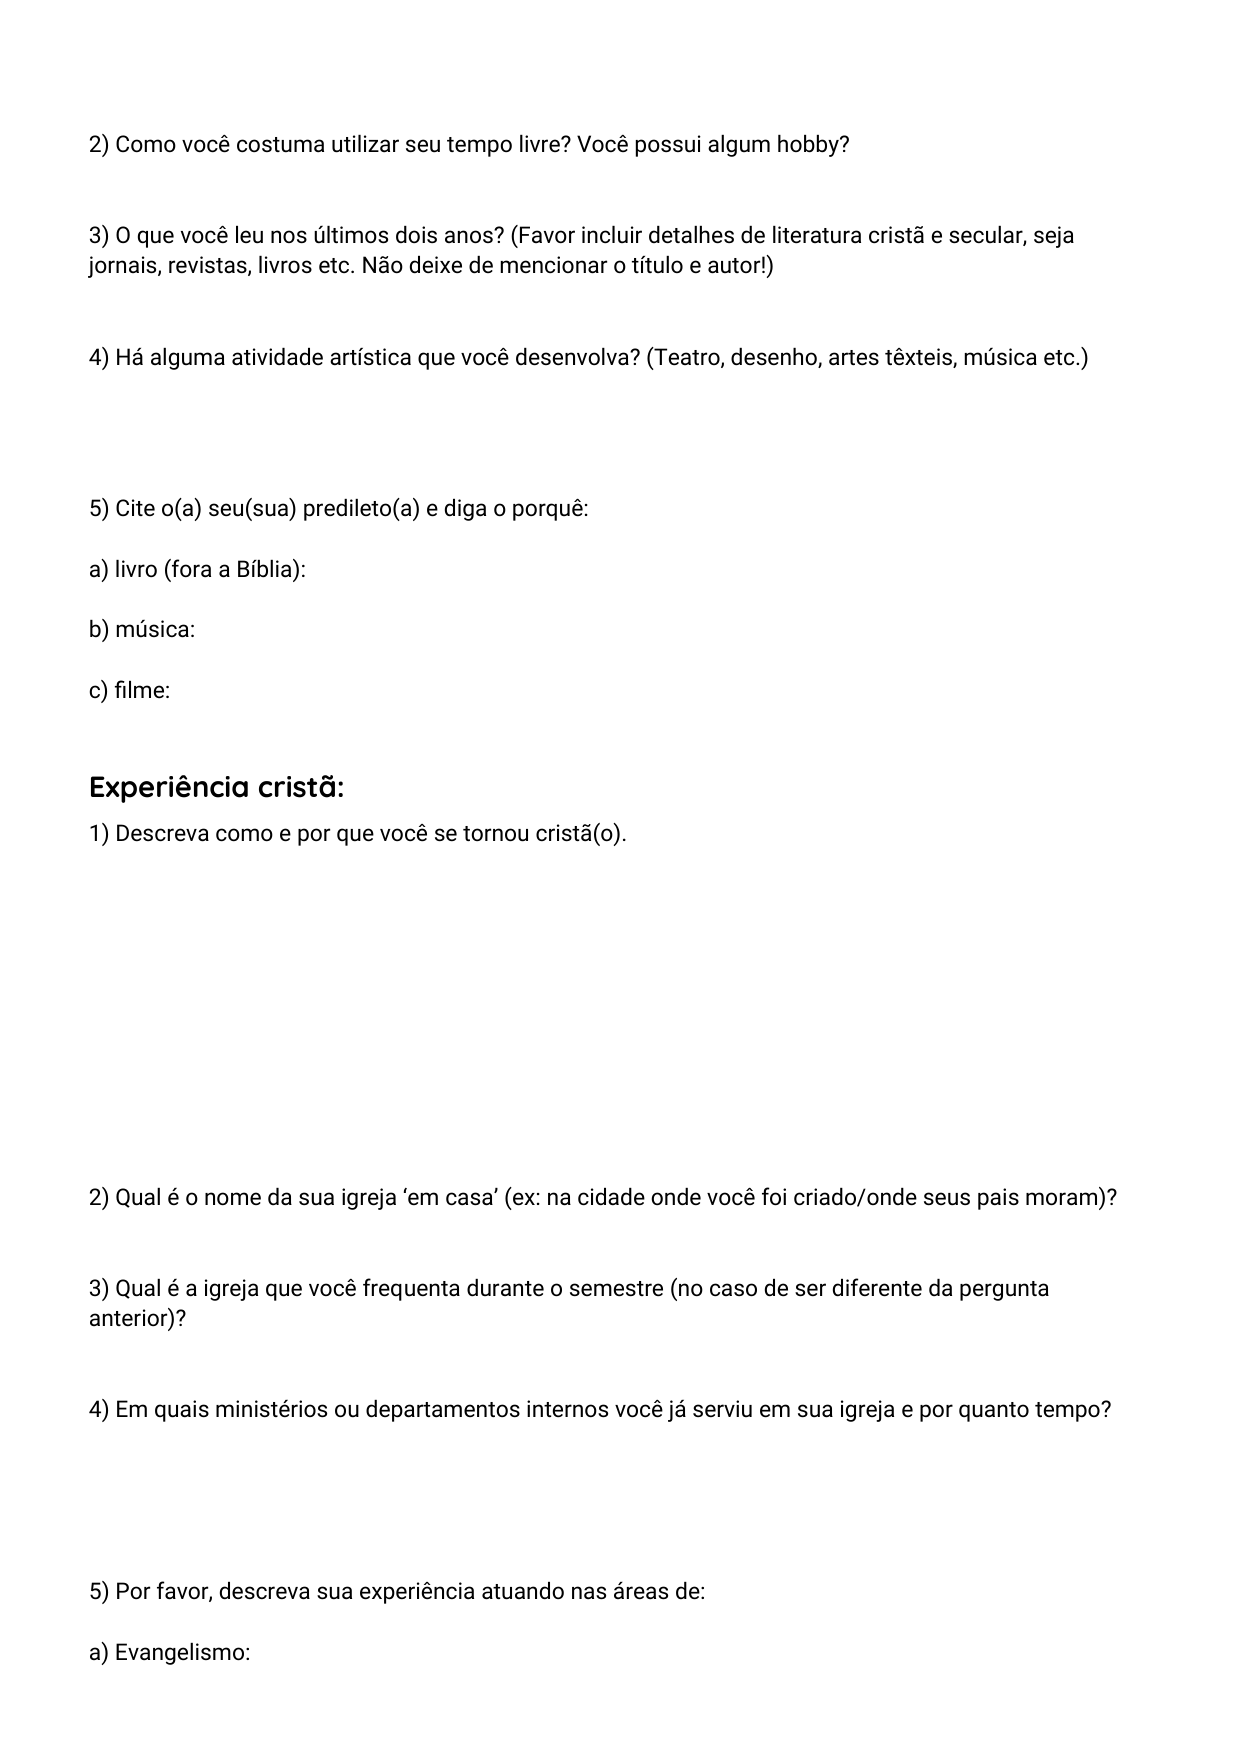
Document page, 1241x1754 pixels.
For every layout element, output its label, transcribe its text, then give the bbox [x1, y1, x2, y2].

text 2) Qual é o nome da sua igreja ‘em casa’ (ex: na cidade onde você foi criado/onde seus pais moram)? [89, 1184, 1152, 1211]
text a) livro (fora a Bíblia): [89, 556, 1152, 583]
text 5) Por favor, descreva sua experiência atuando nas áreas de: [89, 1578, 1152, 1605]
text c) filme: [89, 677, 1152, 704]
text 1) Descreva como e por que você se tornou cristã(o). [89, 820, 1152, 847]
text 4) Há alguma atividade artística que você desenvolva? (Teatro, desenho, artes têxteis, música etc.) [89, 344, 1152, 371]
text 5) Cite o(a) seu(sua) predileto(a) e diga o porquê: [89, 495, 1152, 522]
text 3) Qual é a igreja que você frequenta durante o semestre (no caso de ser diferente da pergunta anterior)? [89, 1275, 1152, 1332]
text Experiência cristã: [89, 768, 1152, 804]
text a) Evangelismo: [89, 1639, 1152, 1666]
text 4) Em quais ministérios ou departamentos internos você já serviu em sua igreja e por quanto tempo? [89, 1396, 1152, 1423]
text b) música: [89, 616, 1152, 643]
text 2) Como você costuma utilizar seu tempo livre? Você possui algum hobby? [89, 131, 1152, 158]
text 3) O que você leu nos últimos dois anos? (Favor incluir detalhes de literatura cristã e secular, seja jornais, revistas, livros etc. Não deixe de mencionar o título e autor!) [89, 222, 1152, 279]
